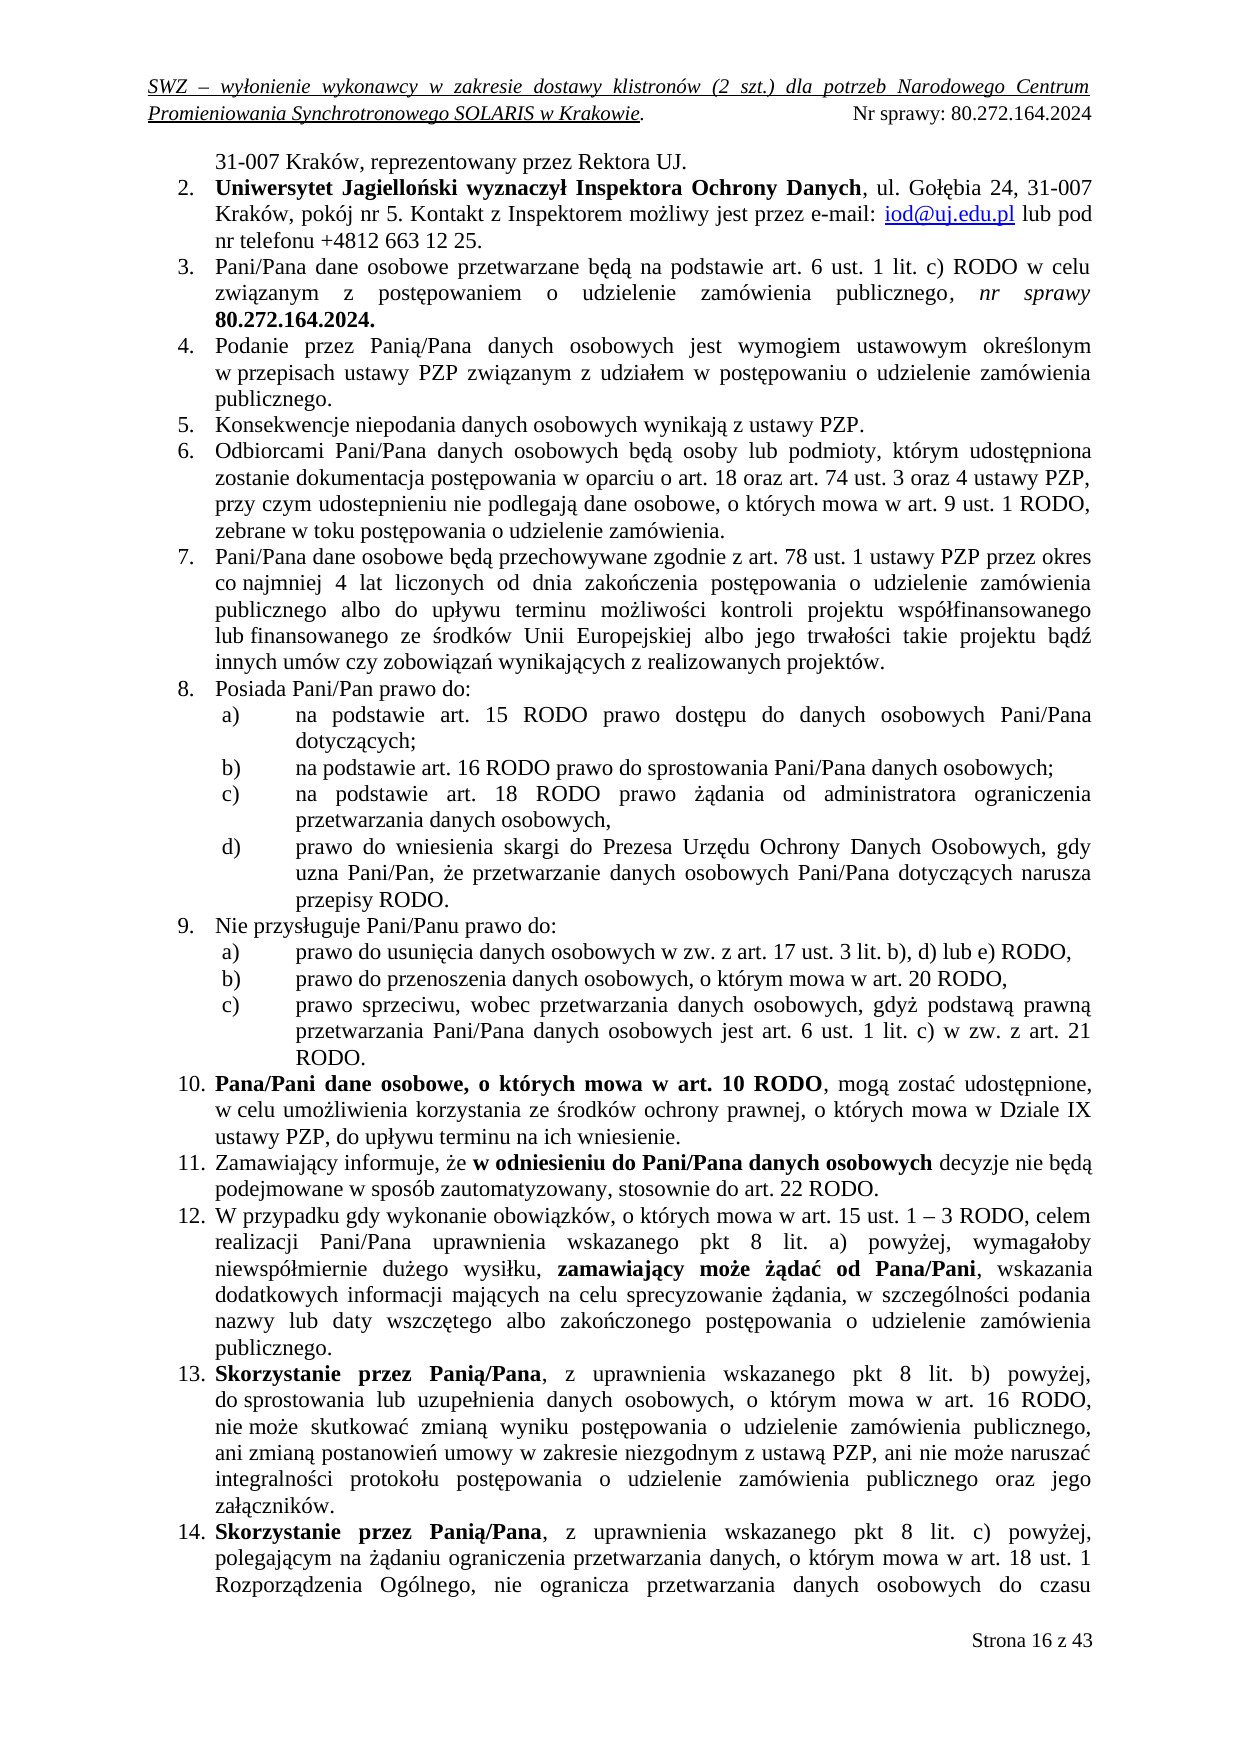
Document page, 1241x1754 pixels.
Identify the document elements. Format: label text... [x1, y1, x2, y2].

list Pani/Pana dane osobowe przetwarzane będą na podstawie art. 6 ust. 1 lit. c) RODO w celu związanym z postępowaniem o udzielenie zamówienia publicznego, nr sprawy 80.272.164.2024. [177, 253, 1092, 332]
list Konsekwencje niepodania danych osobowych wynikają z ustawy PZP. [177, 411, 1092, 438]
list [177, 148, 1092, 174]
list Skorzystanie przez Panią/Pana, z uprawnienia wskazanego pkt 8 lit. b) powyżej, do sprostowania lub uzupełnienia danych osobowych, o którym mowa w art. 16 RODO, nie może skutkować zmianą wyniku postępowania o udzielenie zamówienia publicznego, ani zmianą postanowień umowy w zakresie niezgodnym z ustawą PZP, ani nie może naruszać integralności protokołu postępowania o udzielenie zamówienia publicznego oraz jego załączników. [177, 1360, 1092, 1518]
list Posiada Pani/Pan prawo do: [177, 675, 1092, 701]
list Nie przysługuje Pani/Panu prawo do: [177, 912, 1092, 938]
list prawo sprzeciwu, wobec przetwarzania danych osobowych, gdyż podstawą prawną przetwarzania Pani/Pana danych osobowych jest art. 6 ust. 1 lit. c) w zw. z art. 21 RODO. [222, 991, 1092, 1070]
list prawo do wniesienia skargi do Prezesa Urzędu Ochrony Danych Osobowych, gdy uzna Pani/Pan, że przetwarzanie danych osobowych Pani/Pana dotyczących narusza przepisy RODO. [222, 833, 1092, 912]
list na podstawie art. 16 RODO prawo do sprostowania Pani/Pana danych osobowych; [222, 754, 1092, 780]
list Pana/Pani dane osobowe, o których mowa w art. 10 RODO, mogą zostać udostępnione, w celu umożliwienia korzystania ze środków ochrony prawnej, o których mowa w Dziale IX ustawy PZP, do upływu terminu na ich wniesienie. [177, 1070, 1092, 1149]
list na podstawie art. 15 RODO prawo dostępu do danych osobowych Pani/Pana dotyczących; [222, 701, 1092, 754]
list W przypadku gdy wykonanie obowiązków, o których mowa w art. 15 ust. 1 – 3 RODO, celem realizacji Pani/Pana uprawnienia wskazanego pkt 8 lit. a) powyżej, wymagałoby niewspółmiernie dużego wysiłku, zamawiający może żądać od Pana/Pani, wskazania dodatkowych informacji mających na celu sprecyzowanie żądania, w szczególności podania nazwy lub daty wszczętego albo zakończonego postępowania o udzielenie zamówienia publicznego. [177, 1202, 1092, 1360]
list prawo do usunięcia danych osobowych w zw. z art. 17 ust. 3 lit. b), d) lub e) RODO, [222, 938, 1092, 965]
list Uniwersytet Jagielloński wyznaczył Inspektora Ochrony Danych, ul. Gołębia 24, 31-007 Kraków, pokój nr 5. Kontakt z Inspektorem możliwy jest przez e-mail: iod@uj.edu.pl lub pod nr telefonu +4812 663 12 25. [177, 174, 1092, 253]
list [177, 1518, 1092, 1597]
list Pani/Pana dane osobowe będą przechowywane zgodnie z art. 78 ust. 1 ustawy PZP przez okres co najmniej 4 lat liczonych od dnia zakończenia postępowania o udzielenie zamówienia publicznego albo do upływu terminu możliwości kontroli projektu współfinansowanego lub finansowanego ze środków Unii Europejskiej albo jego trwałości takie projektu bądź innych umów czy zobowiązań wynikających z realizowanych projektów. [177, 543, 1092, 675]
list Zamawiający informuje, że w odniesieniu do Pani/Pana danych osobowych decyzje nie będą podejmowane w sposób zautomatyzowany, stosownie do art. 22 RODO. [177, 1149, 1092, 1202]
list prawo do przenoszenia danych osobowych, o którym mowa w art. 20 RODO, [222, 965, 1092, 991]
list na podstawie art. 18 RODO prawo żądania od administratora ograniczenia przetwarzania danych osobowych, [222, 780, 1092, 833]
list Podanie przez Panią/Pana danych osobowych jest wymogiem ustawowym określonym w przepisach ustawy PZP związanym z udziałem w postępowaniu o udzielenie zamówienia publicznego. [177, 332, 1092, 411]
list Odbiorcami Pani/Pana danych osobowych będą osoby lub podmioty, którym udostępniona zostanie dokumentacja postępowania w oparciu o art. 18 oraz art. 74 ust. 3 oraz 4 ustawy PZP, przy czym udostepnieniu nie podlegają dane osobowe, o których mowa w art. 9 ust. 1 RODO, zebrane w toku postępowania o udzielenie zamówienia. [177, 438, 1092, 543]
